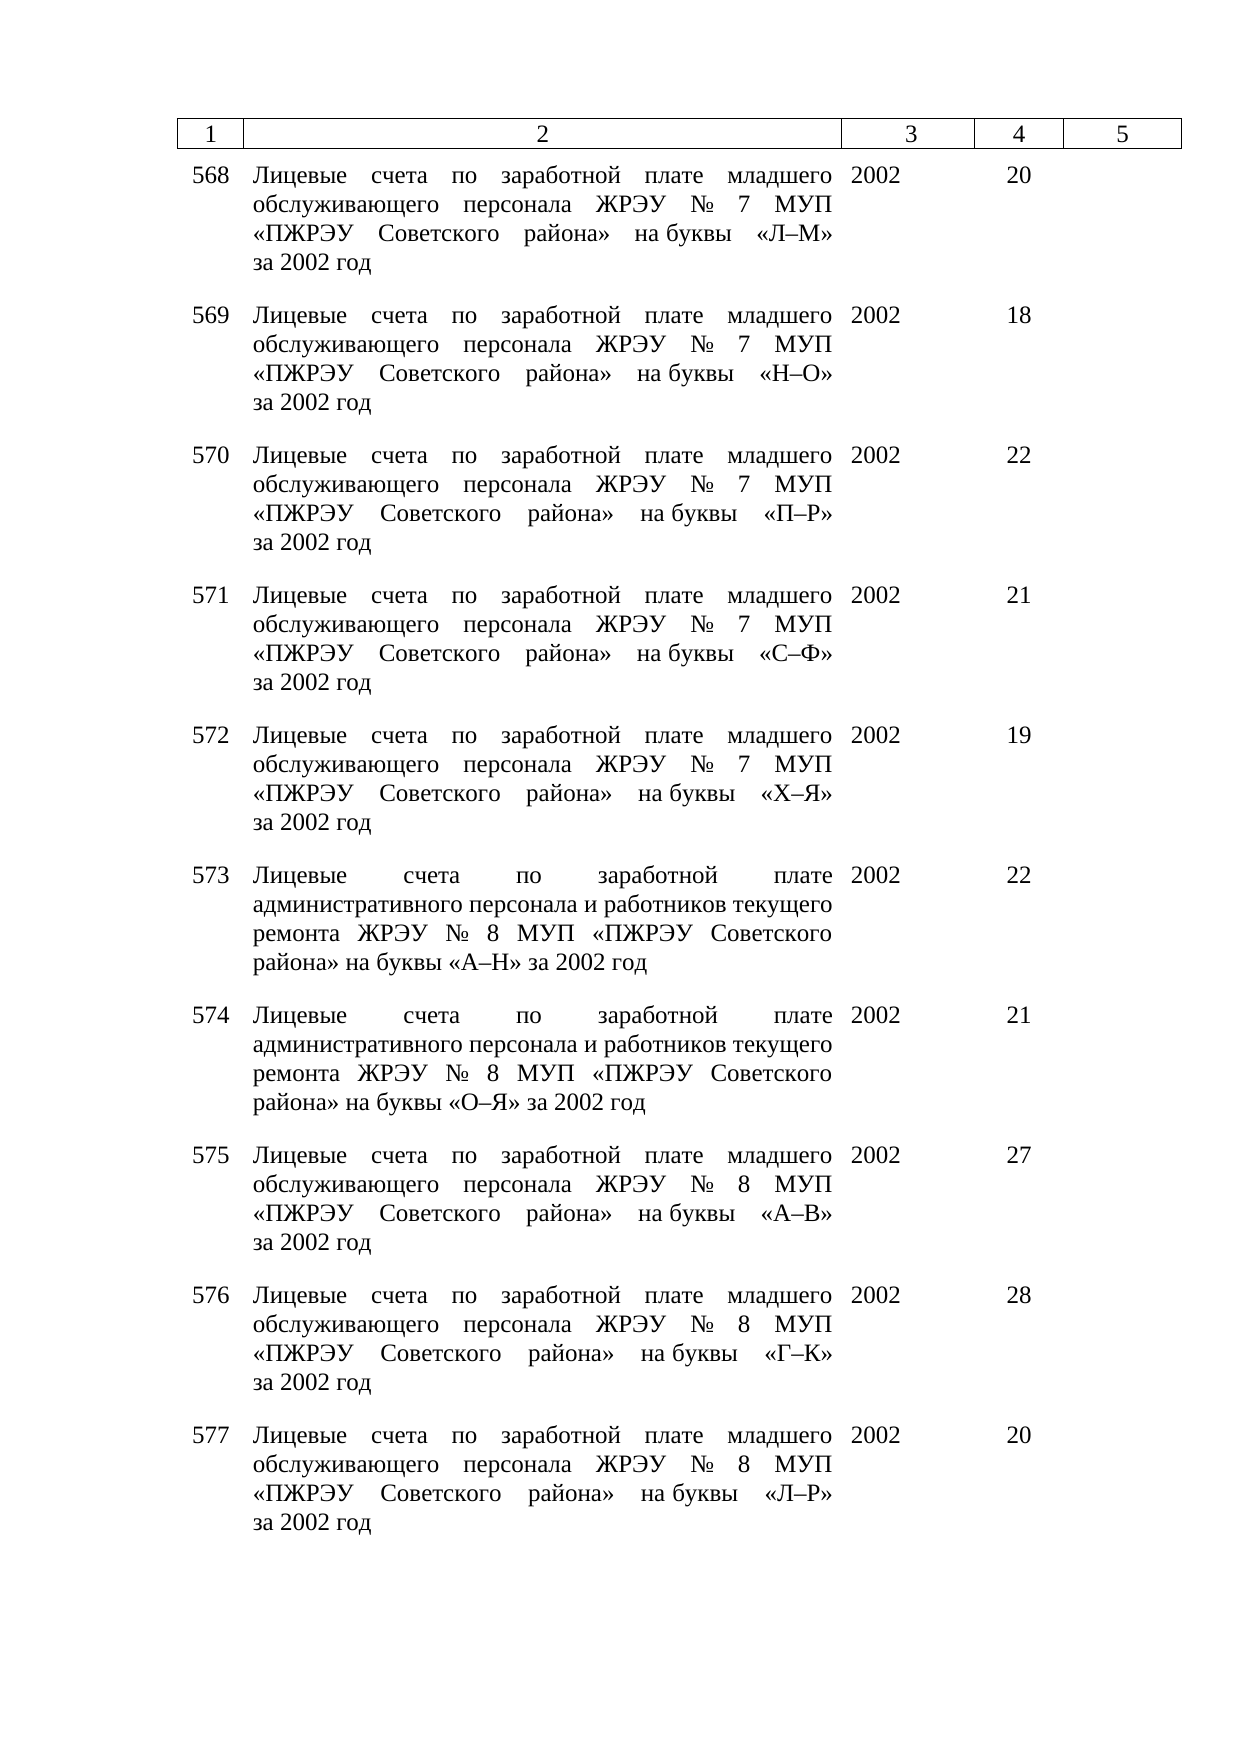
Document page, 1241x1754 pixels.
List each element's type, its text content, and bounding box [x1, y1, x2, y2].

table_header 3 [842, 119, 974, 148]
table_header 1 [178, 119, 243, 148]
table_header 4 [975, 119, 1063, 148]
table_header 2 [244, 119, 841, 148]
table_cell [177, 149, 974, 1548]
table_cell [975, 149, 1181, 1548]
table_header 5 [1064, 119, 1181, 148]
